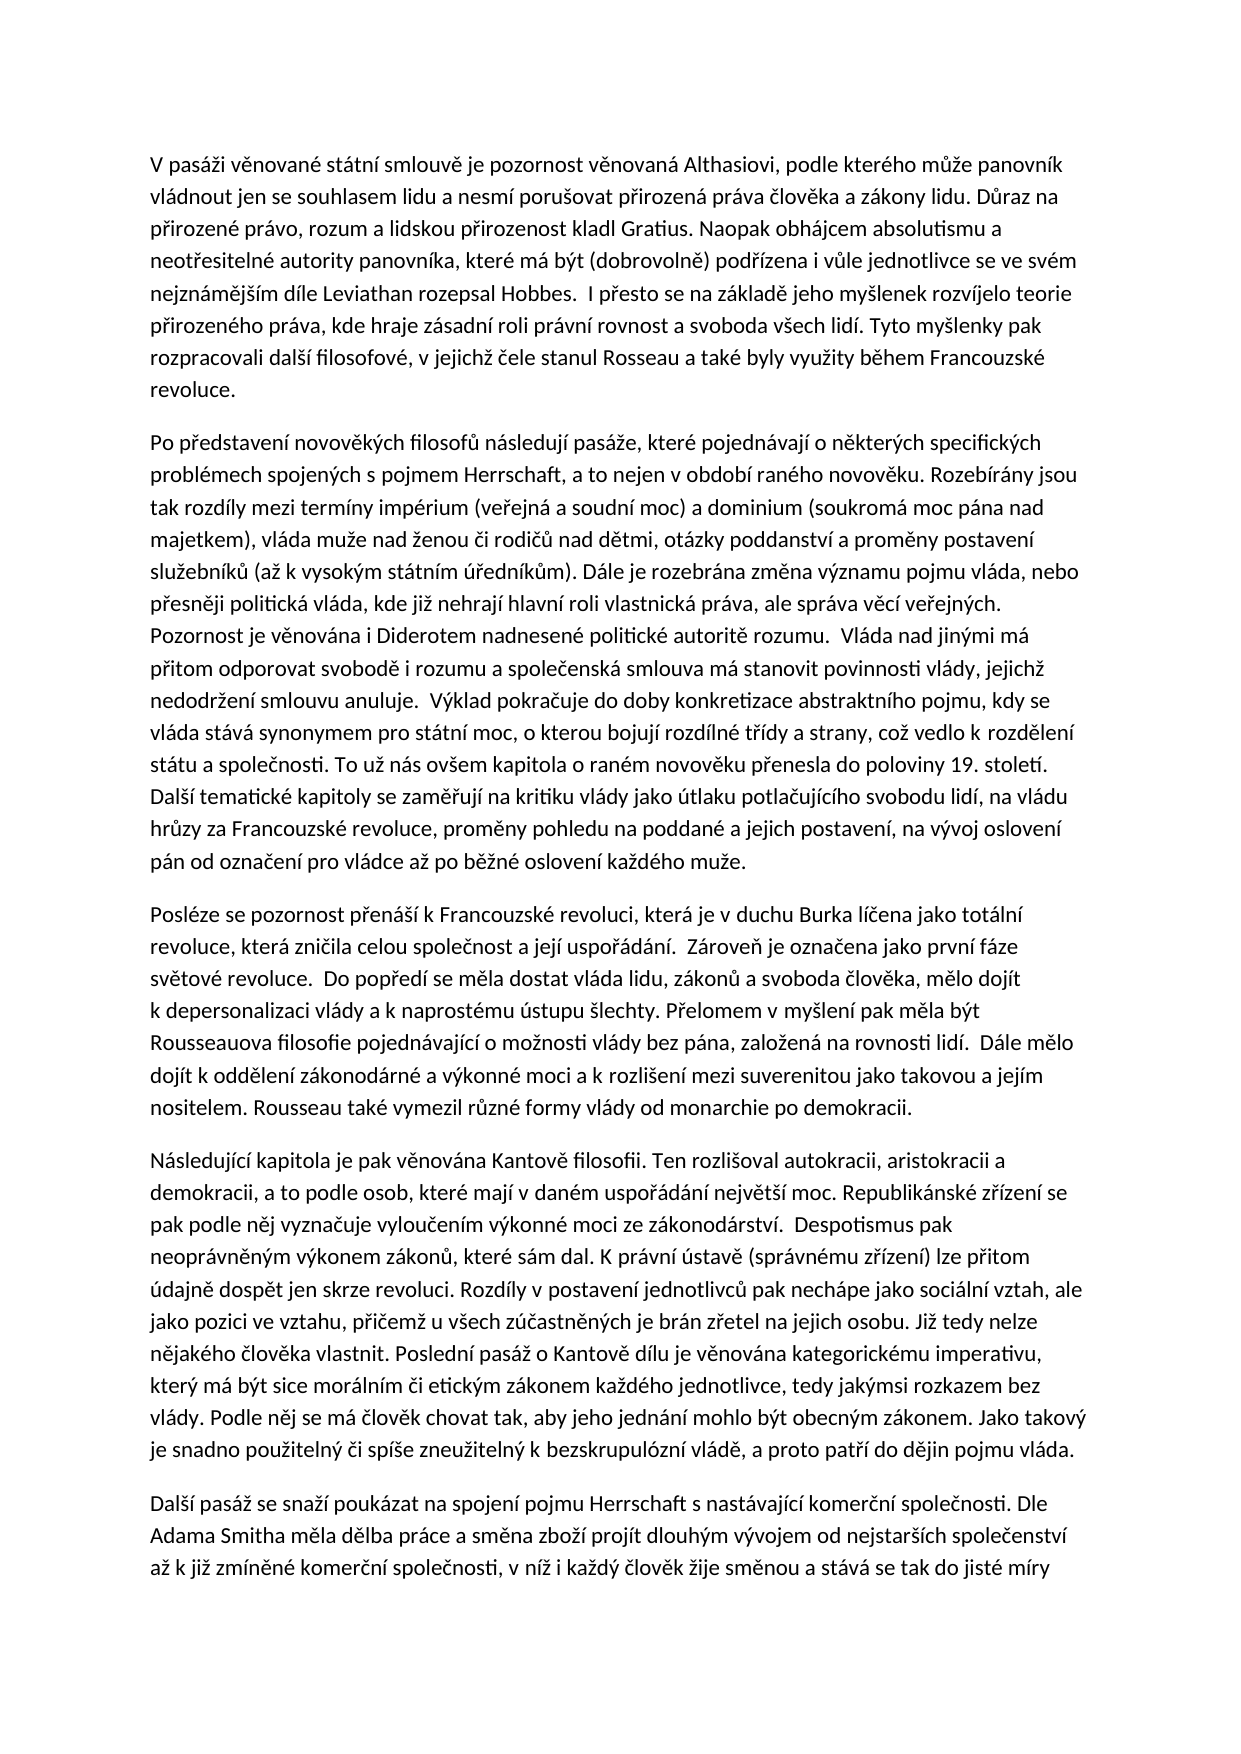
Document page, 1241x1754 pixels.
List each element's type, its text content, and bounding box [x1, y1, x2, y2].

text Následující kapitola je pak věnována Kantově filosofii. Ten rozlišoval autokracii, aristokracii a demokracii, a to podle osob, které mají v daném uspořádání největší moc. Republikánské zřízení se pak podle něj vyznačuje vyloučením výkonné moci ze zákonodárství. Despotismus pak neoprávněným výkonem zákonů, které sám dal. K právní ústavě (správnému zřízení) lze přitom údajně dospět jen skrze revoluci. Rozdíly v postavení jednotlivců pak nechápe jako sociální vztah, ale jako pozici ve vztahu, přičemž u všech zúčastněných je brán zřetel na jejich osobu. Již tedy nelze nějakého člověka vlastnit. Poslední pasáž o Kantově dílu je věnována kategorickému imperativu, který má být sice morálním či etickým zákonem každého jednotlivce, tedy jakýmsi rozkazem bez vlády. Podle něj se má člověk chovat tak, aby jeho jednání mohlo být obecným zákonem. Jako takový je snadno použitelný či spíše zneužitelný k bezskrupulózní vládě, a proto patří do dějin pojmu vláda. [150, 1146, 1090, 1464]
text V pasáži věnované státní smlouvě je pozornost věnovaná Althasiovi, podle kterého může panovník vládnout jen se souhlasem lidu a nesmí porušovat přirozená práva člověka a zákony lidu. Důraz na přirozené právo, rozum a lidskou přirozenost kladl Gratius. Naopak obhájcem absolutismu a neotřesitelné autority panovníka, které má být (dobrovolně) podřízena i vůle jednotlivce se ve svém nejznámějším díle Leviathan rozepsal Hobbes. I přesto se na základě jeho myšlenek rozvíjelo teorie přirozeného práva, kde hraje zásadní roli právní rovnost a svoboda všech lidí. Tyto myšlenky pak rozpracovali další filosofové, v jejichž čele stanul Rosseau a také byly využity během Francouzské revoluce. [150, 150, 1090, 403]
text Posléze se pozornost přenáší k Francouzské revoluci, která je v duchu Burka líčena jako totální revoluce, která zničila celou společnost a její uspořádání. Zároveň je označena jako první fáze světové revoluce. Do popředí se měla dostat vláda lidu, zákonů a svoboda člověka, mělo dojít k depersonalizaci vlády a k naprostému ústupu šlechty. Přelomem v myšlení pak měla být Rousseauova filosofie pojednávající o možnosti vlády bez pána, založená na rovnosti lidí. Dále mělo dojít k oddělení zákonodárné a výkonné moci a k rozlišení mezi suverenitou jako takovou a jejím nositelem. Rousseau také vymezil různé formy vlády od monarchie po demokracii. [150, 900, 1090, 1121]
text Po představení novověkých filosofů následují pasáže, které pojednávají o některých specifických problémech spojených s pojmem Herrschaft, a to nejen v období raného novověku. Rozebírány jsou tak rozdíly mezi termíny impérium (veřejná a soudní moc) a dominium (soukromá moc pána nad majetkem), vláda muže nad ženou či rodičů nad dětmi, otázky poddanství a proměny postavení služebníků (až k vysokým státním úředníkům). Dále je rozebrána změna významu pojmu vláda, nebo přesněji politická vláda, kde již nehrají hlavní roli vlastnická práva, ale správa věcí veřejných. Pozornost je věnována i Diderotem nadnesené politické autoritě rozumu. Vláda nad jinými má přitom odporovat svobodě i rozumu a společenská smlouva má stanovit povinnosti vlády, jejichž nedodržení smlouvu anuluje. Výklad pokračuje do doby konkretizace abstraktního pojmu, kdy se vláda stává synonymem pro státní moc, o kterou bojují rozdílné třídy a strany, což vedlo k rozdělení státu a společnosti. To už nás ovšem kapitola o raném novověku přenesla do poloviny 19. století. Další tematické kapitoly se zaměřují na kritiku vlády jako útlaku potlačujícího svobodu lidí, na vládu hrůzy za Francouzské revoluce, proměny pohledu na poddané a jejich postavení, na vývoj oslovení pán od označení pro vládce až po běžné oslovení každého muže. [150, 428, 1090, 875]
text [150, 1489, 1090, 1581]
